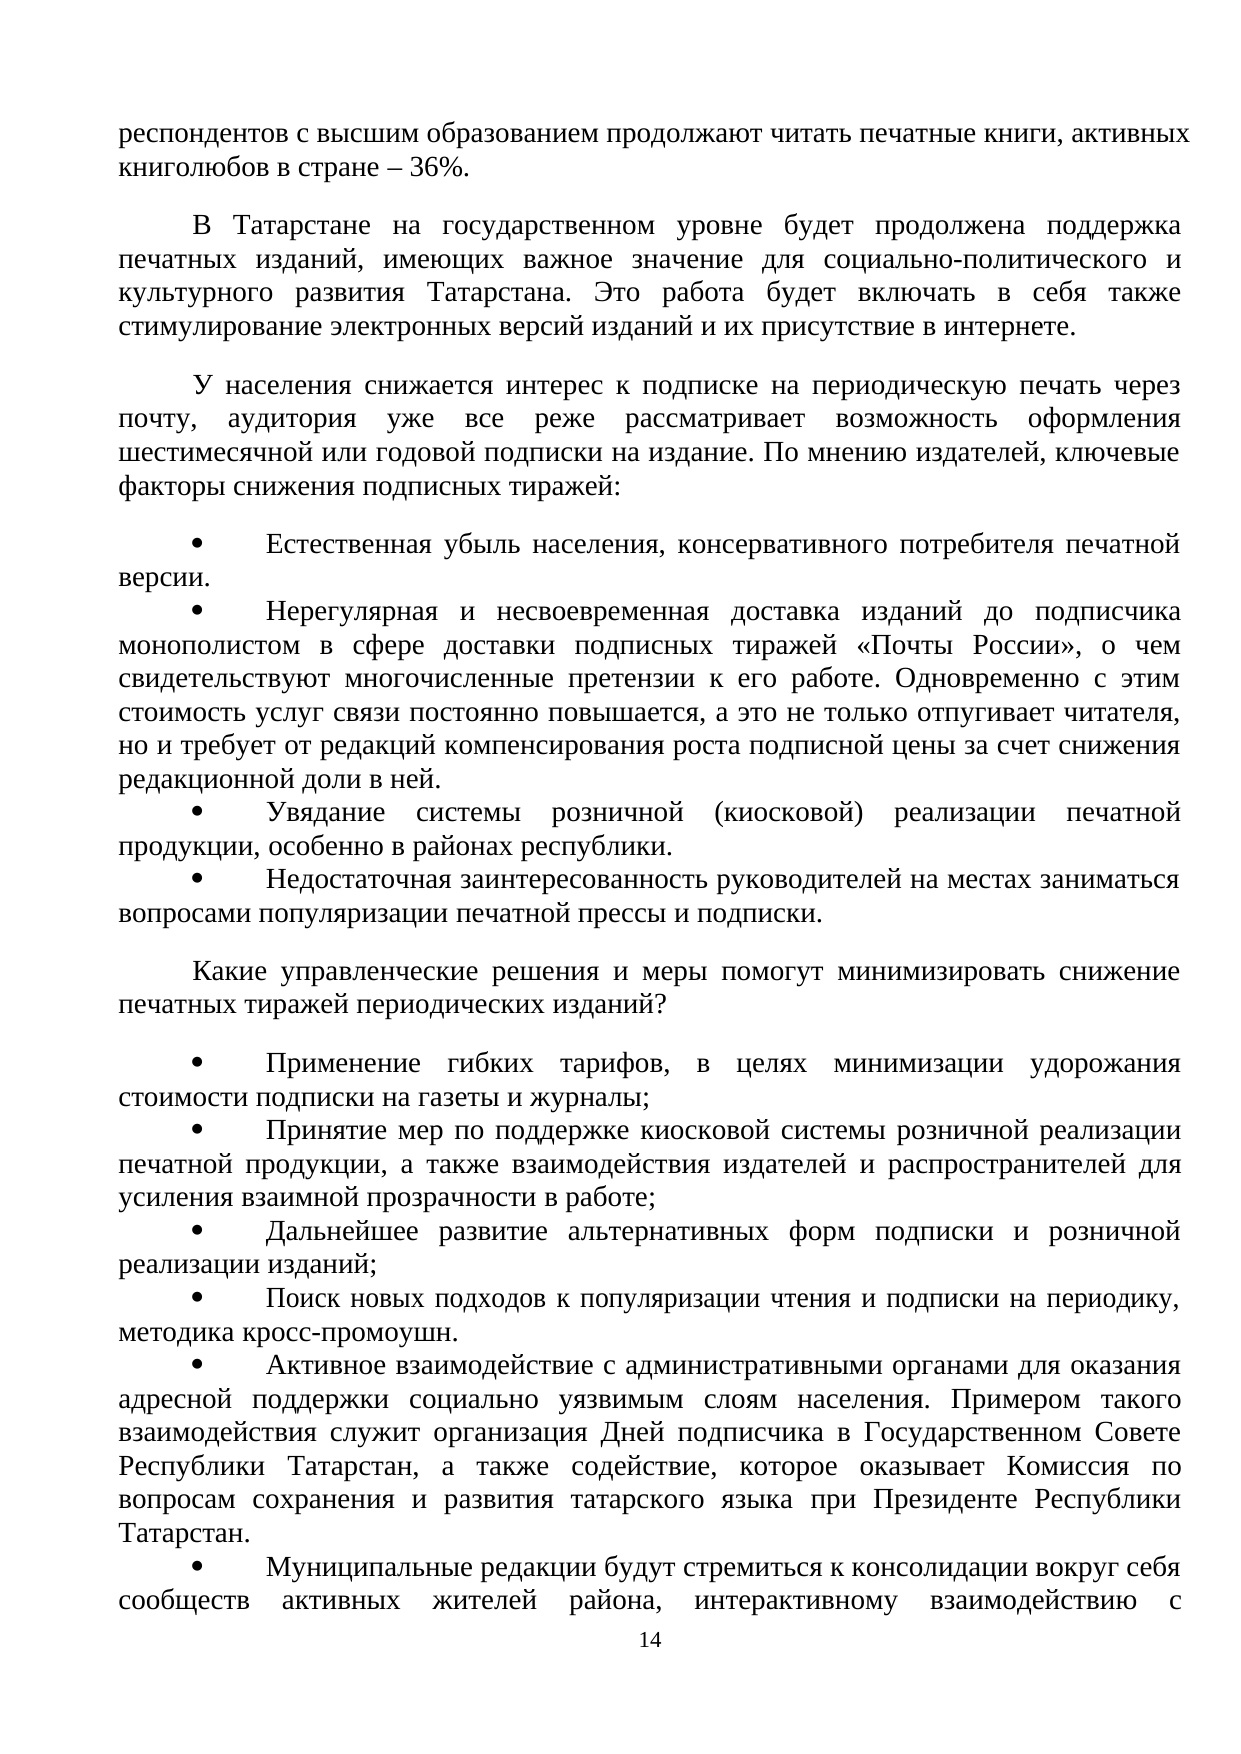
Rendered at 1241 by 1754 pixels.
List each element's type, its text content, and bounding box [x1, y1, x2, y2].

list Поиск новых подходов к популяризации чтения и подписки на периодику, методика кросс-промоушн. [118, 1280, 1181, 1347]
list Естественная убыль населения, консервативного потребителя печатной версии. [118, 526, 1181, 593]
list Дальнейшее развитие альтернативных форм подписки и розничной реализации изданий; [118, 1213, 1181, 1280]
list Нерегулярная и несвоевременная доставка изданий до подписчика монополистом в сфере доставки подписных тиражей «Почты России», о чем свидетельствуют многочисленные претензии к его работе. Одновременно с этим стоимость услуг связи постоянно повышается, а это не только отпугивает читателя, но и требует от редакций компенсирования роста подписной цены за счет снижения редакционной доли в ней. [118, 593, 1181, 794]
text Какие управленческие решения и меры помогут минимизировать снижение печатных тиражей периодических изданий? [118, 953, 1181, 1020]
list Недостаточная заинтересованность руководителей на местах заниматься вопросами популяризации печатной прессы и подписки. [118, 862, 1180, 929]
list Применение гибких тарифов, в целях минимизации удорожания стоимости подписки на газеты и журналы; [118, 1045, 1181, 1112]
list Активное взаимодействие с административными органами для оказания адресной поддержки социально уязвимым слоям населения. Примером такого взаимодействия служит организация Дней подписчика в Государственном Совете Республики Татарстан, а также содействие, которое оказывает Комиссия по вопросам сохранения и развития татарского языка при Президенте Республики Татарстан. [118, 1347, 1182, 1549]
text респондентов с высшим образованием продолжают читать печатные книги, активных книголюбов в стране – 36%. [118, 115, 1236, 182]
text У населения снижается интерес к подписке на периодическую печать через почту, аудитория уже все реже рассматривает возможность оформления шестимесячной или годовой подписки на издание. По мнению издателей, ключевые факторы снижения подписных тиражей: [118, 367, 1181, 501]
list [118, 1549, 1182, 1616]
list Увядание системы розничной (киосковой) реализации печатной продукции, особенно в районах республики. [118, 794, 1181, 862]
text В Татарстане на государственном уровне будет продолжена поддержка печатных изданий, имеющих важное значение для социально-политического и культурного развития Татарстана. Это работа будет включать в себя также стимулирование электронных версий изданий и их присутствие в интернете. [118, 207, 1182, 342]
list Принятие мер по поддержке киосковой системы розничной реализации печатной продукции, а также взаимодействия издателей и распространителей для усиления взаимной прозрачности в работе; [118, 1112, 1182, 1213]
